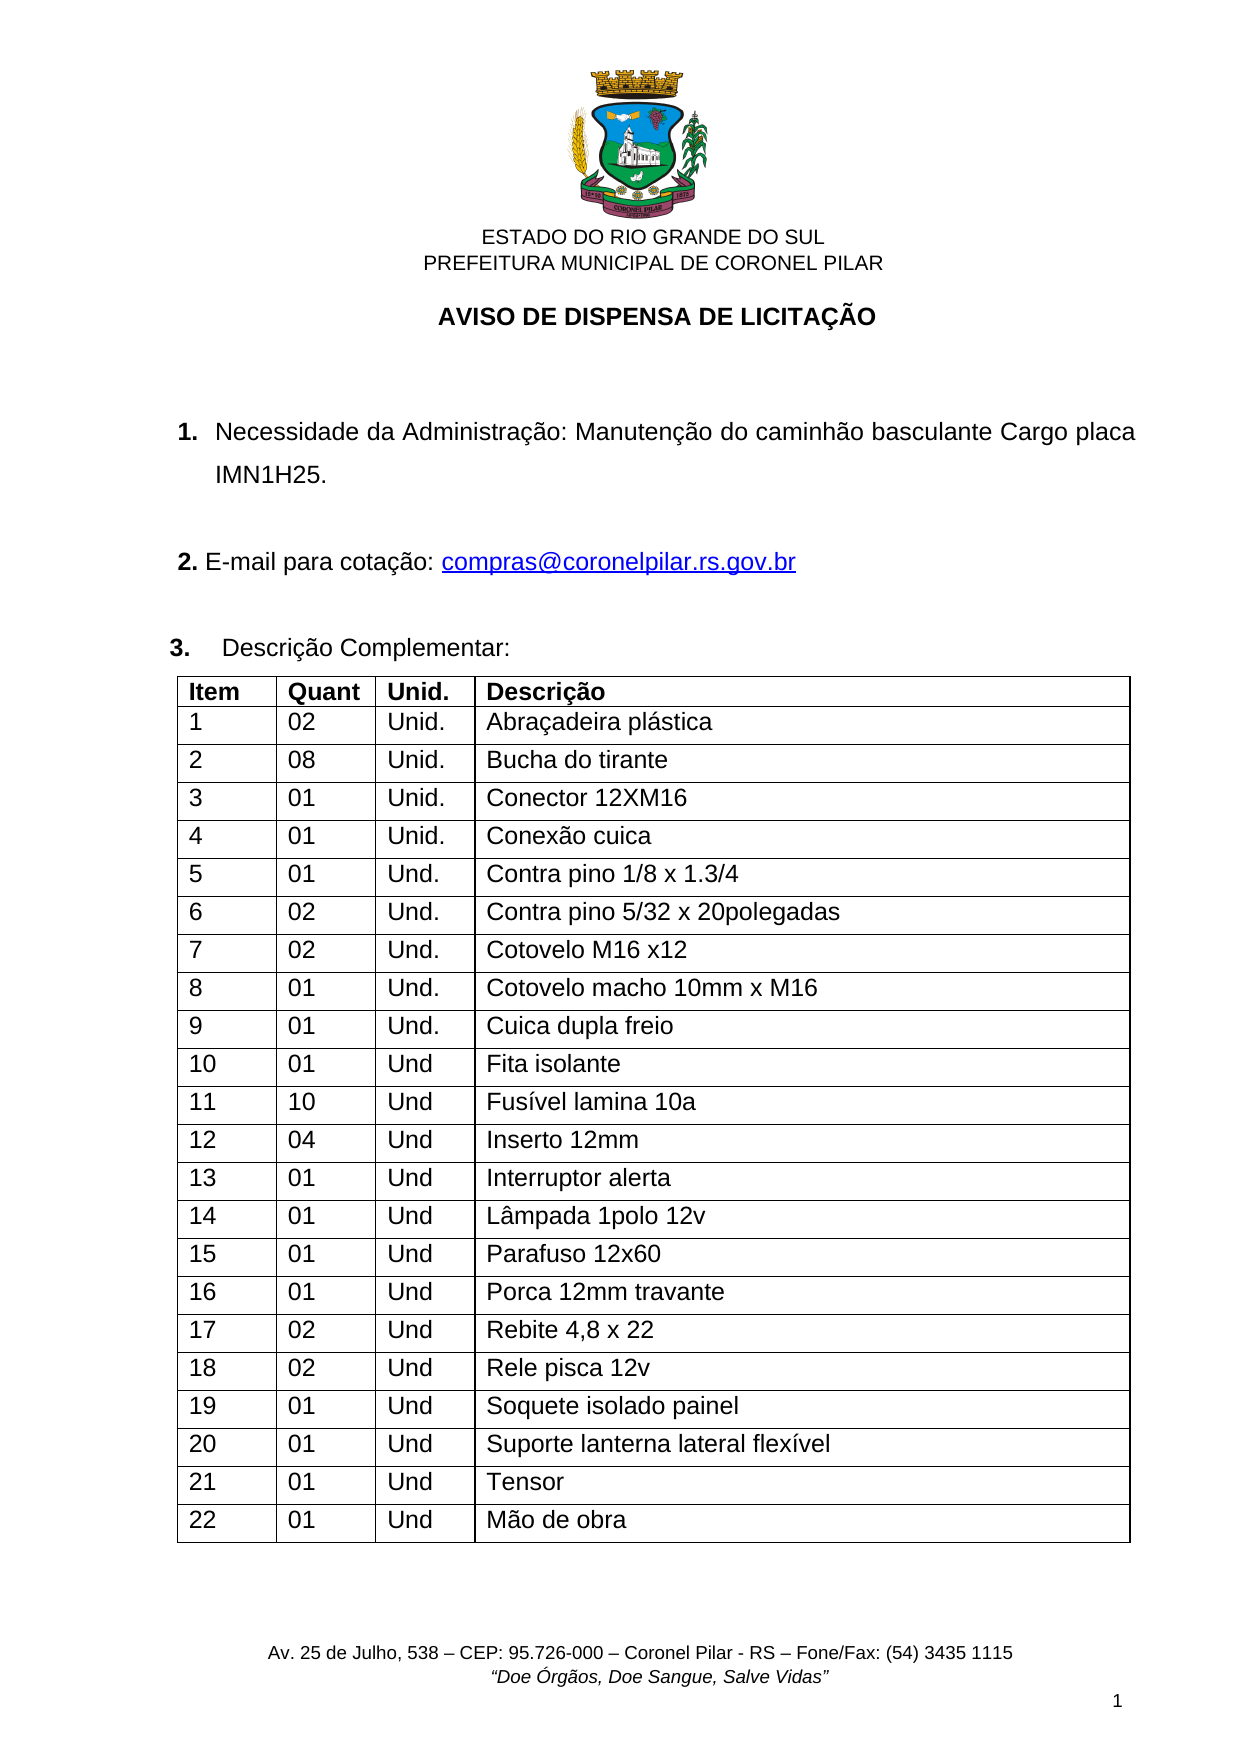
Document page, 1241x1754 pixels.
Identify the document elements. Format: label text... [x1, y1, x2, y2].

table_cell Cotovelo M16 x12 [476, 935, 1129, 972]
table_cell Und [376, 1087, 474, 1124]
table_cell Rebite 4,8 x 22 [476, 1315, 1129, 1352]
table_cell Und. [376, 859, 474, 896]
table_cell 01 [277, 1429, 375, 1466]
table_cell Porca 12mm travante [476, 1277, 1129, 1314]
table_cell Abraçadeira plástica [476, 707, 1129, 744]
table_cell Und [376, 1201, 474, 1238]
table_cell 02 [277, 1315, 375, 1352]
table_cell 02 [277, 707, 375, 744]
table_cell Mão de obra [476, 1505, 1129, 1542]
text AVISO DE DISPENSA DE LICITAÇÃO [177, 302, 1137, 331]
table_cell 01 [277, 1163, 375, 1200]
table_cell Suporte lanterna lateral flexível [476, 1429, 1129, 1466]
table_cell Unid. [376, 821, 474, 858]
table_cell Conector 12XM16 [476, 783, 1129, 820]
table_cell 01 [277, 1277, 375, 1314]
table_cell Inserto 12mm [476, 1125, 1129, 1162]
table_cell Unid. [376, 707, 474, 744]
table_cell 02 [277, 935, 375, 972]
table_cell Cuica dupla freio [476, 1011, 1129, 1048]
table_cell Und [376, 1239, 474, 1276]
table_cell Und [376, 1353, 474, 1390]
table_cell 10 [277, 1087, 375, 1124]
table_cell 19 [178, 1391, 276, 1428]
table_cell 12 [178, 1125, 276, 1162]
table_cell Parafuso 12x60 [476, 1239, 1129, 1276]
table_cell 11 [178, 1087, 276, 1124]
table_cell 01 [277, 1011, 375, 1048]
table_cell Bucha do tirante [476, 745, 1129, 782]
table_cell 01 [277, 1391, 375, 1428]
table_cell Und. [376, 973, 474, 1010]
table_cell Und. [376, 897, 474, 934]
table_cell 7 [178, 935, 276, 972]
table_cell 01 [277, 783, 375, 820]
table_cell Lâmpada 1polo 12v [476, 1201, 1129, 1238]
table_cell 01 [277, 1201, 375, 1238]
table_cell 15 [178, 1239, 276, 1276]
table_cell Conexão cuica [476, 821, 1129, 858]
table_header Descrição [476, 677, 1129, 706]
table_cell 6 [178, 897, 276, 934]
table_header Item [178, 677, 276, 706]
table_cell 3 [178, 783, 276, 820]
table_cell Und [376, 1315, 474, 1352]
table_cell 9 [178, 1011, 276, 1048]
table_cell Interruptor alerta [476, 1163, 1129, 1200]
table_cell 1 [178, 707, 276, 744]
table_cell Rele pisca 12v [476, 1353, 1129, 1390]
table_cell 01 [277, 973, 375, 1010]
table_cell Unid. [376, 783, 474, 820]
table_cell 08 [277, 745, 375, 782]
table_cell Soquete isolado painel [476, 1391, 1129, 1428]
table_cell Und [376, 1467, 474, 1504]
table_cell 22 [178, 1505, 276, 1542]
table_cell 01 [277, 1505, 375, 1542]
table_cell Contra pino 5/32 x 20polegadas [476, 897, 1129, 934]
table_header Quant [277, 677, 375, 706]
table_cell Und [376, 1391, 474, 1428]
table_cell 2 [178, 745, 276, 782]
text 2. E-mail para cotação: compras@coronelpilar.rs.gov.br [177, 546, 1137, 575]
table_cell 01 [277, 1049, 375, 1086]
table_cell 02 [277, 1353, 375, 1390]
table_cell Und [376, 1277, 474, 1314]
table_cell 17 [178, 1315, 276, 1352]
table_cell Und. [376, 935, 474, 972]
table_cell 16 [178, 1277, 276, 1314]
table_cell 5 [178, 859, 276, 896]
table_cell Fita isolante [476, 1049, 1129, 1086]
table_cell Und. [376, 1011, 474, 1048]
table_cell Und [376, 1505, 474, 1542]
table_cell 04 [277, 1125, 375, 1162]
table_cell 14 [178, 1201, 276, 1238]
table_cell 01 [277, 1467, 375, 1504]
table_cell 01 [277, 821, 375, 858]
list Descrição Complementar: [169, 633, 1137, 661]
table_cell 20 [178, 1429, 276, 1466]
table_cell 10 [178, 1049, 276, 1086]
table_cell Fusível lamina 10a [476, 1087, 1129, 1124]
table_cell Und [376, 1429, 474, 1466]
table_header Unid. [376, 677, 474, 706]
table_cell Und [376, 1125, 474, 1162]
table_cell Und [376, 1163, 474, 1200]
table_cell 8 [178, 973, 276, 1010]
list Necessidade da Administração: Manutenção do caminhão basculante Cargo placa IMN1H25. [177, 417, 1137, 489]
picture [566, 69, 708, 219]
table_cell 02 [277, 897, 375, 934]
table_cell Unid. [376, 745, 474, 782]
table_cell 01 [277, 859, 375, 896]
table_cell 01 [277, 1239, 375, 1276]
table_cell Tensor [476, 1467, 1129, 1504]
table_cell Cotovelo macho 10mm x M16 [476, 973, 1129, 1010]
table_cell 18 [178, 1353, 276, 1390]
table_cell 4 [178, 821, 276, 858]
table_cell 21 [178, 1467, 276, 1504]
table_cell Contra pino 1/8 x 1.3/4 [476, 859, 1129, 896]
table_cell 13 [178, 1163, 276, 1200]
table_cell Und [376, 1049, 474, 1086]
